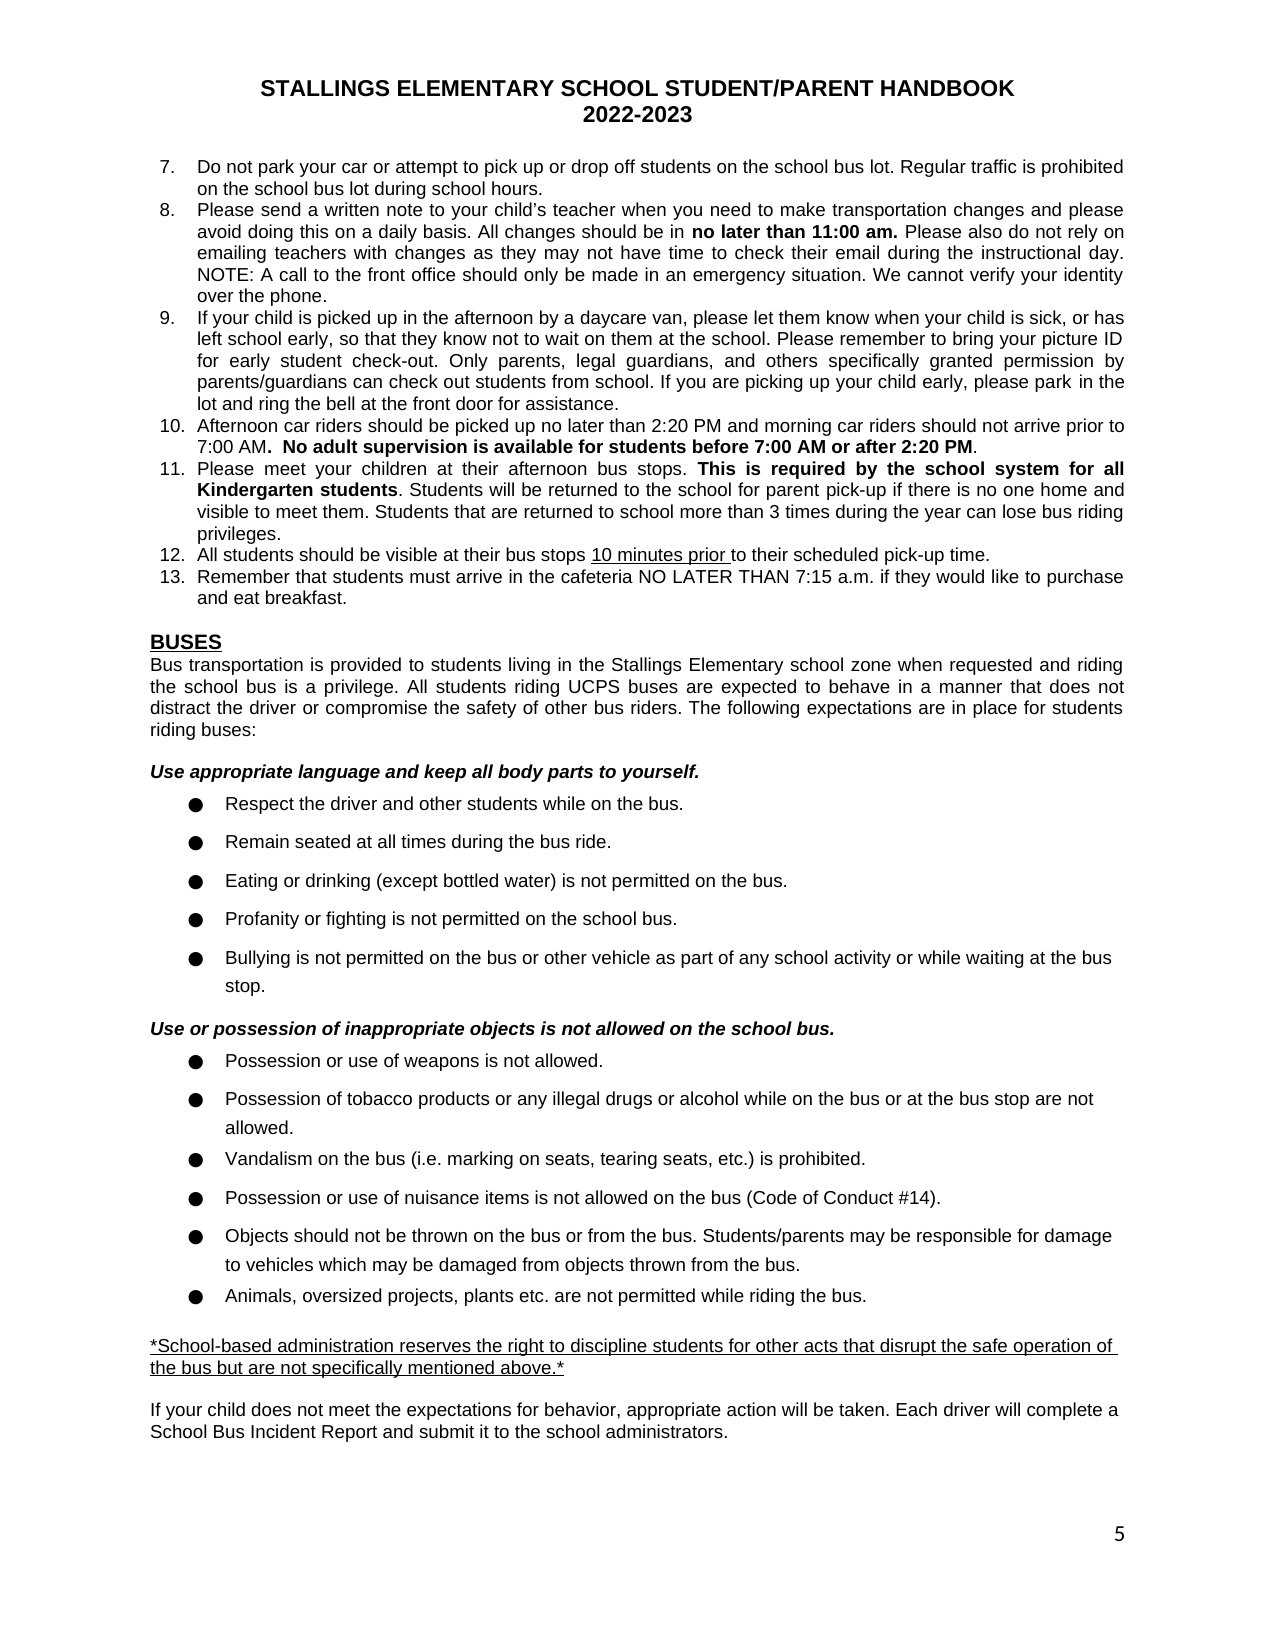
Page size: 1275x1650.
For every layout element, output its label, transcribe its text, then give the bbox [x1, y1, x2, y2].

list Possession or use of nuisance items is not allowed on the bus (Code of Conduct #14). [187, 1176, 1125, 1215]
list Eating or drinking (except bottled water) is not permitted on the bus. [187, 859, 1125, 898]
list Profanity or fighting is not permitted on the school bus. [187, 898, 1125, 936]
text Bus transportation is provided to students living in the Stallings Elementary school zone when requested and riding the school bus is a privilege. All students riding UCPS buses are expected to behave in a manner that does not distract the driver or compromise the safety of other bus riders. The following expectations are in place for students riding buses: [150, 654, 1125, 740]
list Bullying is not permitted on the bus or other vehicle as part of any school activity or while waiting at the bus stop. [187, 936, 1125, 996]
list Do not park your car or attempt to pick up or drop off students on the school bus lot. Regular traffic is prohibited on the school bus lot during school hours. [159, 156, 1125, 199]
text BUSES [150, 630, 1125, 654]
text Use appropriate language and keep all body parts to yourself. [150, 761, 1125, 783]
list Objects should not be thrown on the bus or from the bus. Students/parents may be responsible for damage to vehicles which may be damaged from objects thrown from the bus. [187, 1215, 1125, 1275]
list If your child is picked up in the afternoon by a daycare van, please let them know when your child is sick, or has left school early, so that they know not to wait on them at the school. Please remember to bring your picture ID for early student check-out. Only parents, legal guardians, and others specifically granted permission by parents/guardians can check out students from school. If you are picking up your child early, please park in the lot and ring the bell at the front door for assistance. [159, 307, 1125, 414]
list All students should be visible at their bus stops 10 minutes prior to their scheduled pick-up time. [159, 544, 1125, 565]
list Please meet your children at their afternoon bus stops. This is required by the school system for all Kindergarten students. Students will be returned to the school for parent pick-up if there is no one home and visible to meet them. Students that are returned to school more than 3 times during the year can lose bus riding privileges. [159, 458, 1125, 544]
list Afternoon car riders should be picked up no later than 2:20 PM and morning car riders should not arrive prior to 7:00 AM. No adult supervision is available for students before 7:00 AM or after 2:20 PM. [159, 414, 1125, 458]
list Vandalism on the bus (i.e. marking on seats, tearing seats, etc.) is prohibited. [187, 1138, 1125, 1176]
text If your child does not meet the expectations for behavior, appropriate action will be taken. Each driver will complete a School Bus Incident Report and submit it to the school administrators. [150, 1399, 1125, 1442]
list Remember that students must arrive in the cafeteria NO LATER THAN 7:15 a.m. if they would like to purchase and eat breakfast. [159, 565, 1125, 608]
list Please send a written note to your child’s teacher when you need to make transportation changes and please avoid doing this on a daily basis. All changes should be in no later than 11:00 am. Please also do not rely on emailing teachers with changes as they may not have time to check their email during the instructional day. NOTE: A call to the front office should only be made in an emergency situation. We cannot verify your identity over the phone. [159, 199, 1125, 307]
list Possession of tobacco products or any illegal drugs or alcohol while on the bus or at the bus stop are not allowed. [187, 1078, 1125, 1138]
list Respect the driver and other students while on the bus. [187, 783, 1125, 821]
text *School-based administration reserves the right to discipline students for other acts that disrupt the safe operation of the bus but are not specifically mentioned above.* [150, 1335, 1125, 1378]
list Animals, oversized projects, plants etc. are not permitted while riding the bus. [187, 1275, 1125, 1313]
list Remain seated at all times during the bus ride. [187, 821, 1125, 859]
text Use or possession of inappropriate objects is not allowed on the school bus. [150, 1018, 1125, 1039]
list Possession or use of weapons is not allowed. [187, 1039, 1125, 1078]
